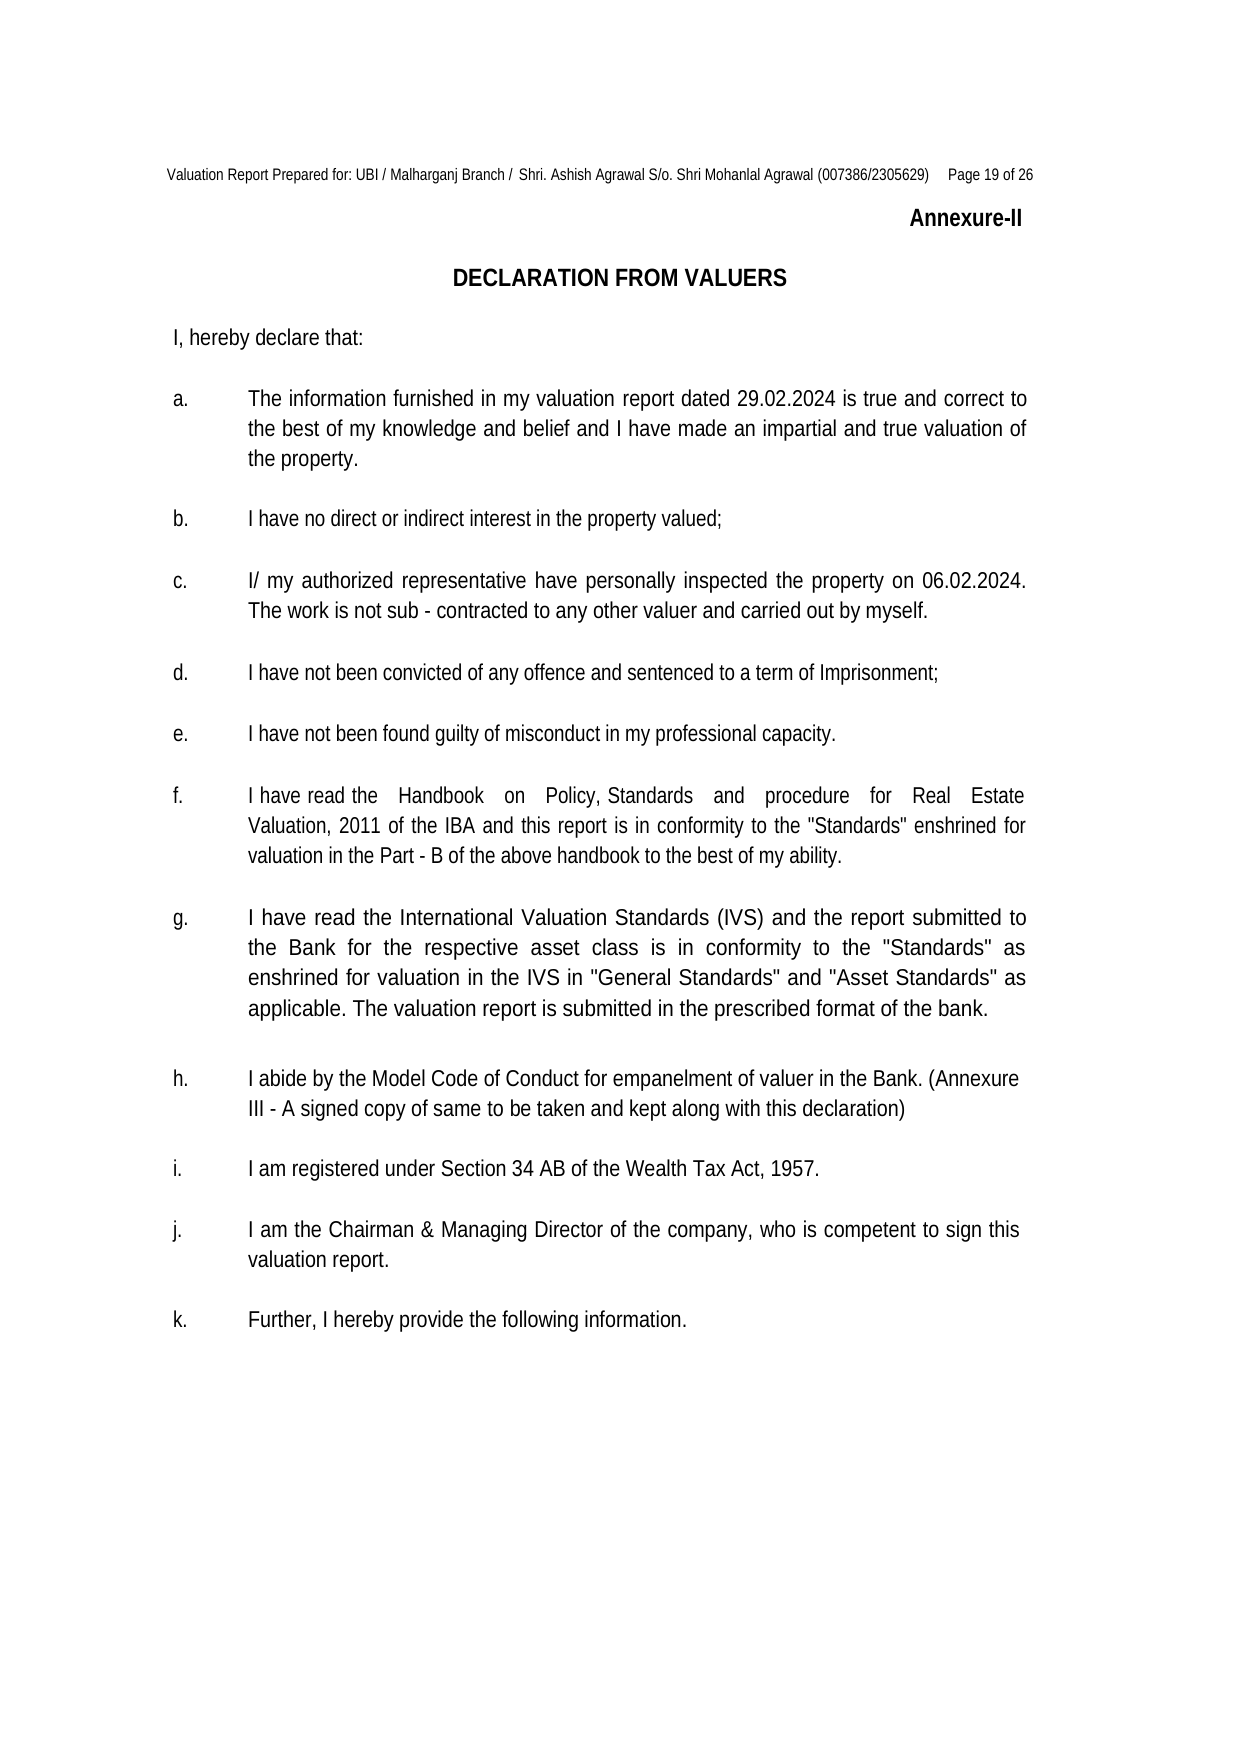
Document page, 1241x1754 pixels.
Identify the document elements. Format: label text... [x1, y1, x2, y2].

list I abide by the Model Code of Conduct for empanelment of valuer in the Bank. (Annexure III - A signed copy of same to be taken and kept along with this declaration) [173, 1064, 1021, 1121]
text DECLARATION FROM VALUERS [150, 263, 1090, 292]
text Annexure-II [150, 203, 1022, 232]
list I have read the International Valuation Standards (IVS) and the report submitted to the Bank for the respective asset class is in conformity to the "Standards" as enshrined for valuation in the IVS in "General Standards" and "Asset Standards" as applicable. The valuation report is submitted in the prescribed format of the bank. [173, 904, 1028, 1021]
list I have not been convicted of any offence and sentenced to a term of Imprisonment; [173, 659, 1028, 685]
list The information furnished in my valuation report dated 29.02.2024 is true and correct to the best of my knowledge and belief and I have made an impartial and true valuation of the property. [173, 384, 1028, 471]
list I/ my authorized representative have personally inspected the property on 06.02.2024. The work is not sub - contracted to any other valuer and carried out by myself. [173, 567, 1028, 623]
list I have read the Handbook on Policy, Standards and procedure for Real Estate Valuation, 2011 of the IBA and this report is in conformity to the "Standards" enshrined for valuation in the Part - B of the above handbook to the best of my ability. [173, 782, 1028, 869]
list I am the Chairman & Managing Director of the company, who is competent to sign this valuation report. [173, 1216, 1021, 1272]
text I, hereby declare that: [173, 323, 1090, 350]
list I have no direct or indirect interest in the property valued; [173, 505, 1028, 532]
list I am registered under Section 34 AB of the Wealth Tax Act, 1957. [173, 1155, 1090, 1182]
list Further, I hereby provide the following information. [173, 1306, 1090, 1333]
list I have not been found guilty of misconduct in my professional capacity. [173, 720, 1028, 747]
